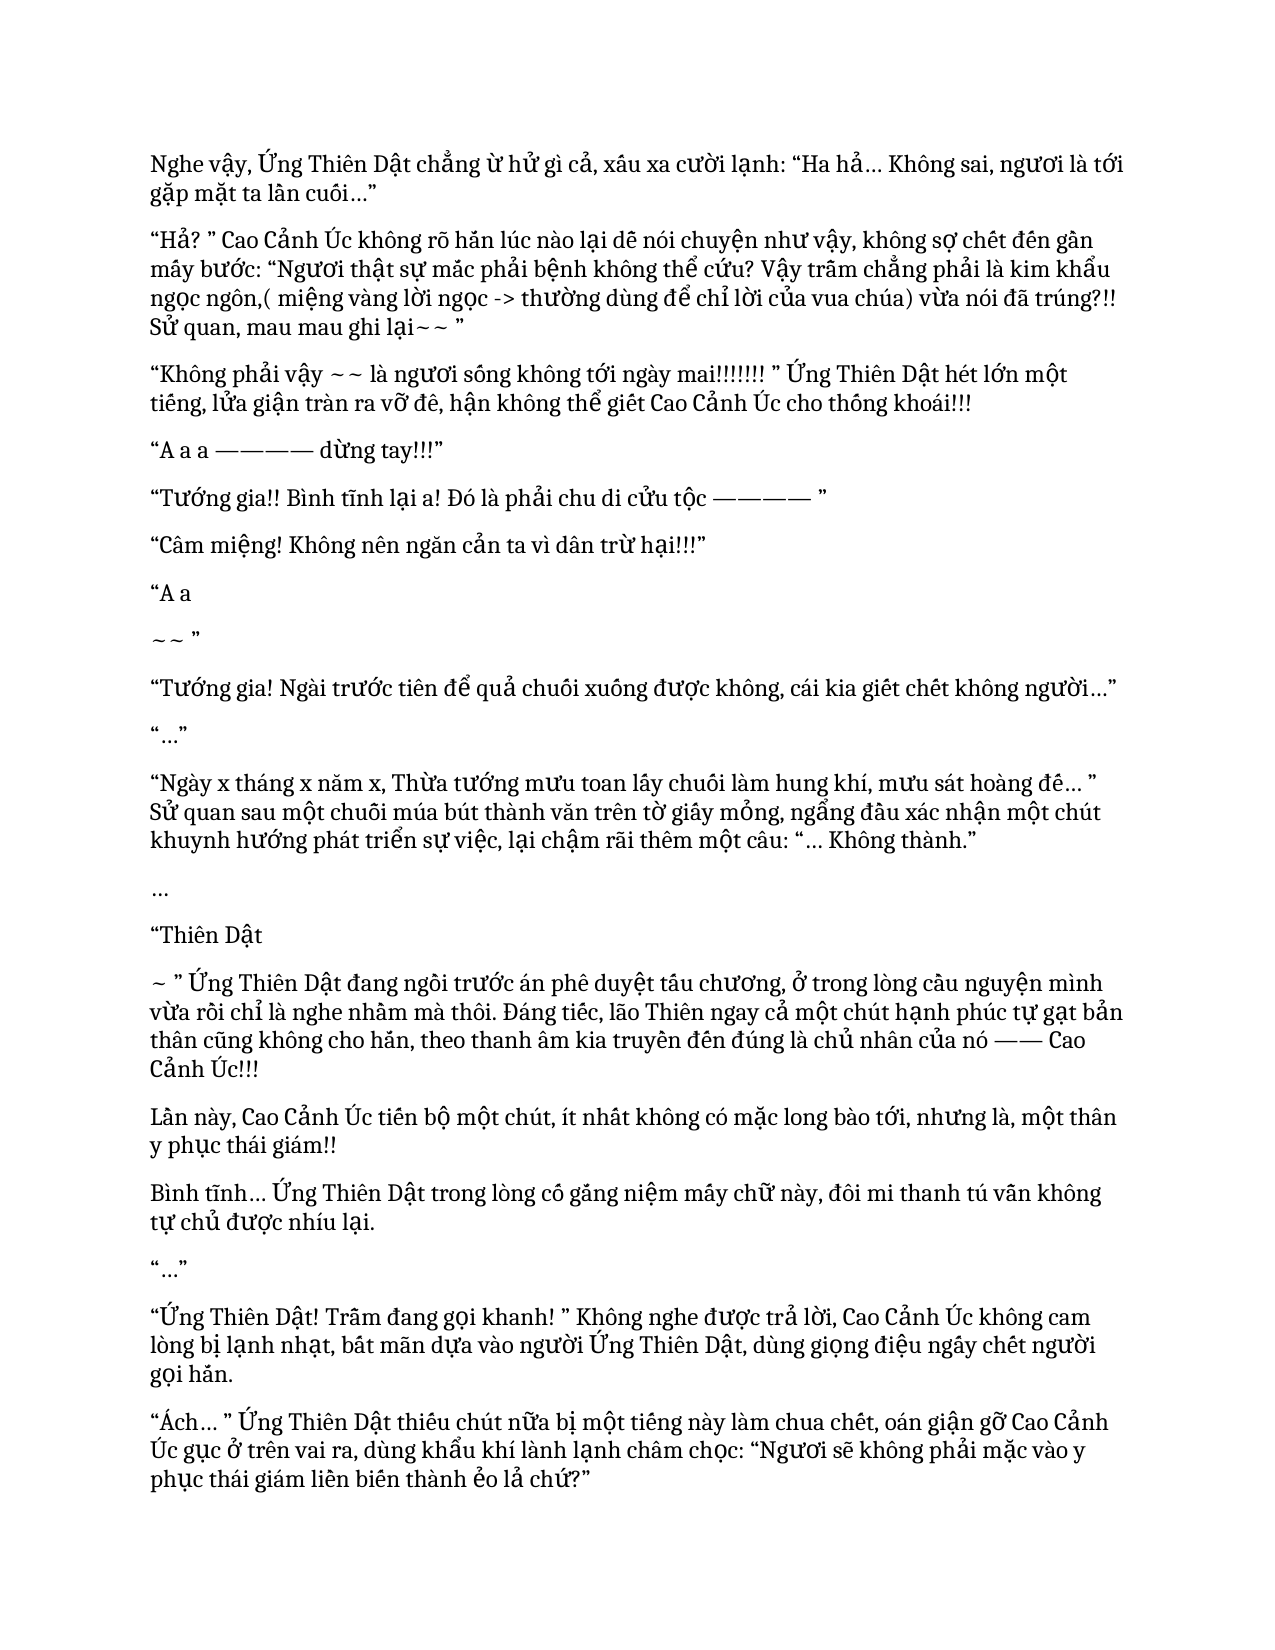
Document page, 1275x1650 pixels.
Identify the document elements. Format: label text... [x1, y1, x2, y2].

text Lần này, Cao Cảnh Úc tiến bộ một chút, ít nhất không có mặc long bào tới, nhưng là, một thân y phục thái giám!! [150, 1102, 1125, 1160]
text “Ách… ” Ứng Thiên Dật thiếu chút nữa bị một tiếng này làm chua chết, oán giận gỡ Cao Cảnh Úc gục ở trên vai ra, dùng khẩu khí lành lạnh châm chọc: “Ngươi sẽ không phải mặc vào y phục thái giám liền biến thành ẻo lả chứ?” [150, 1407, 1125, 1494]
text “…” [150, 721, 1125, 750]
text “Câm miệng! Không nên ngăn cản ta vì dân trừ hại!!!” [150, 531, 1125, 560]
text “Tướng gia! Ngài trước tiên để quả chuối xuống được không, cái kia giết chết không người…” [150, 674, 1125, 702]
text ~~ ” [150, 626, 1125, 655]
text Nghe vậy, Ứng Thiên Dật chẳng ừ hử gì cả, xấu xa cười lạnh: “Ha hả… Không sai, ngươi là tới gặp mặt ta lần cuối…” [150, 150, 1125, 207]
text ~ ” Ứng Thiên Dật đang ngồi trước án phê duyệt tấu chương, ở trong lòng cầu nguyện mình vừa rồi chỉ là nghe nhầm mà thôi. Đáng tiếc, lão Thiên ngay cả một chút hạnh phúc tự gạt bản thân cũng không cho hắn, theo thanh âm kia truyền đến đúng là chủ nhân của nó —— Cao Cảnh Úc!!! [150, 969, 1125, 1084]
text “…” [150, 1255, 1125, 1284]
text “Hả? ” Cao Cảnh Úc không rõ hắn lúc nào lại dễ nói chuyện như vậy, không sợ chết đến gần mấy bước: “Ngươi thật sự mắc phải bệnh không thể cứu? Vậy trẫm chẳng phải là kim khẩu ngọc ngôn,( miệng vàng lời ngọc -> thường dùng để chỉ lời của vua chúa) vừa nói đã trúng?!! Sử quan, mau mau ghi lại~~ ” [150, 226, 1125, 341]
text “A a a ———— dừng tay!!!” [150, 436, 1125, 465]
text Bình tĩnh… Ứng Thiên Dật trong lòng cố gắng niệm mấy chữ này, đôi mi thanh tú vẫn không tự chủ được nhíu lại. [150, 1179, 1125, 1236]
text “A a [150, 579, 1125, 607]
text “Không phải vậy ~~ là ngươi sống không tới ngày mai!!!!!!! ” Ứng Thiên Dật hét lớn một tiếng, lửa giận tràn ra vỡ đê, hận không thể giết Cao Cảnh Úc cho thống khoái!!! [150, 360, 1125, 417]
text “Ứng Thiên Dật! Trẫm đang gọi khanh! ” Không nghe được trả lời, Cao Cảnh Úc không cam lòng bị lạnh nhạt, bất mãn dựa vào người Ứng Thiên Dật, dùng giọng điệu ngấy chết người gọi hắn. [150, 1302, 1125, 1389]
text “Thiên Dật [150, 921, 1125, 950]
text “Ngày x tháng x năm x, Thừa tướng mưu toan lấy chuối làm hung khí, mưu sát hoàng đế… ” Sử quan sau một chuỗi múa bút thành văn trên tờ giấy mỏng, ngẩng đầu xác nhận một chút khuynh hướng phát triển sự việc, lại chậm rãi thêm một câu: “… Không thành.” [150, 769, 1125, 855]
text “Tướng gia!! Bình tĩnh lại a! Đó là phải chu di cửu tộc ———— ” [150, 484, 1125, 512]
text … [150, 874, 1125, 902]
